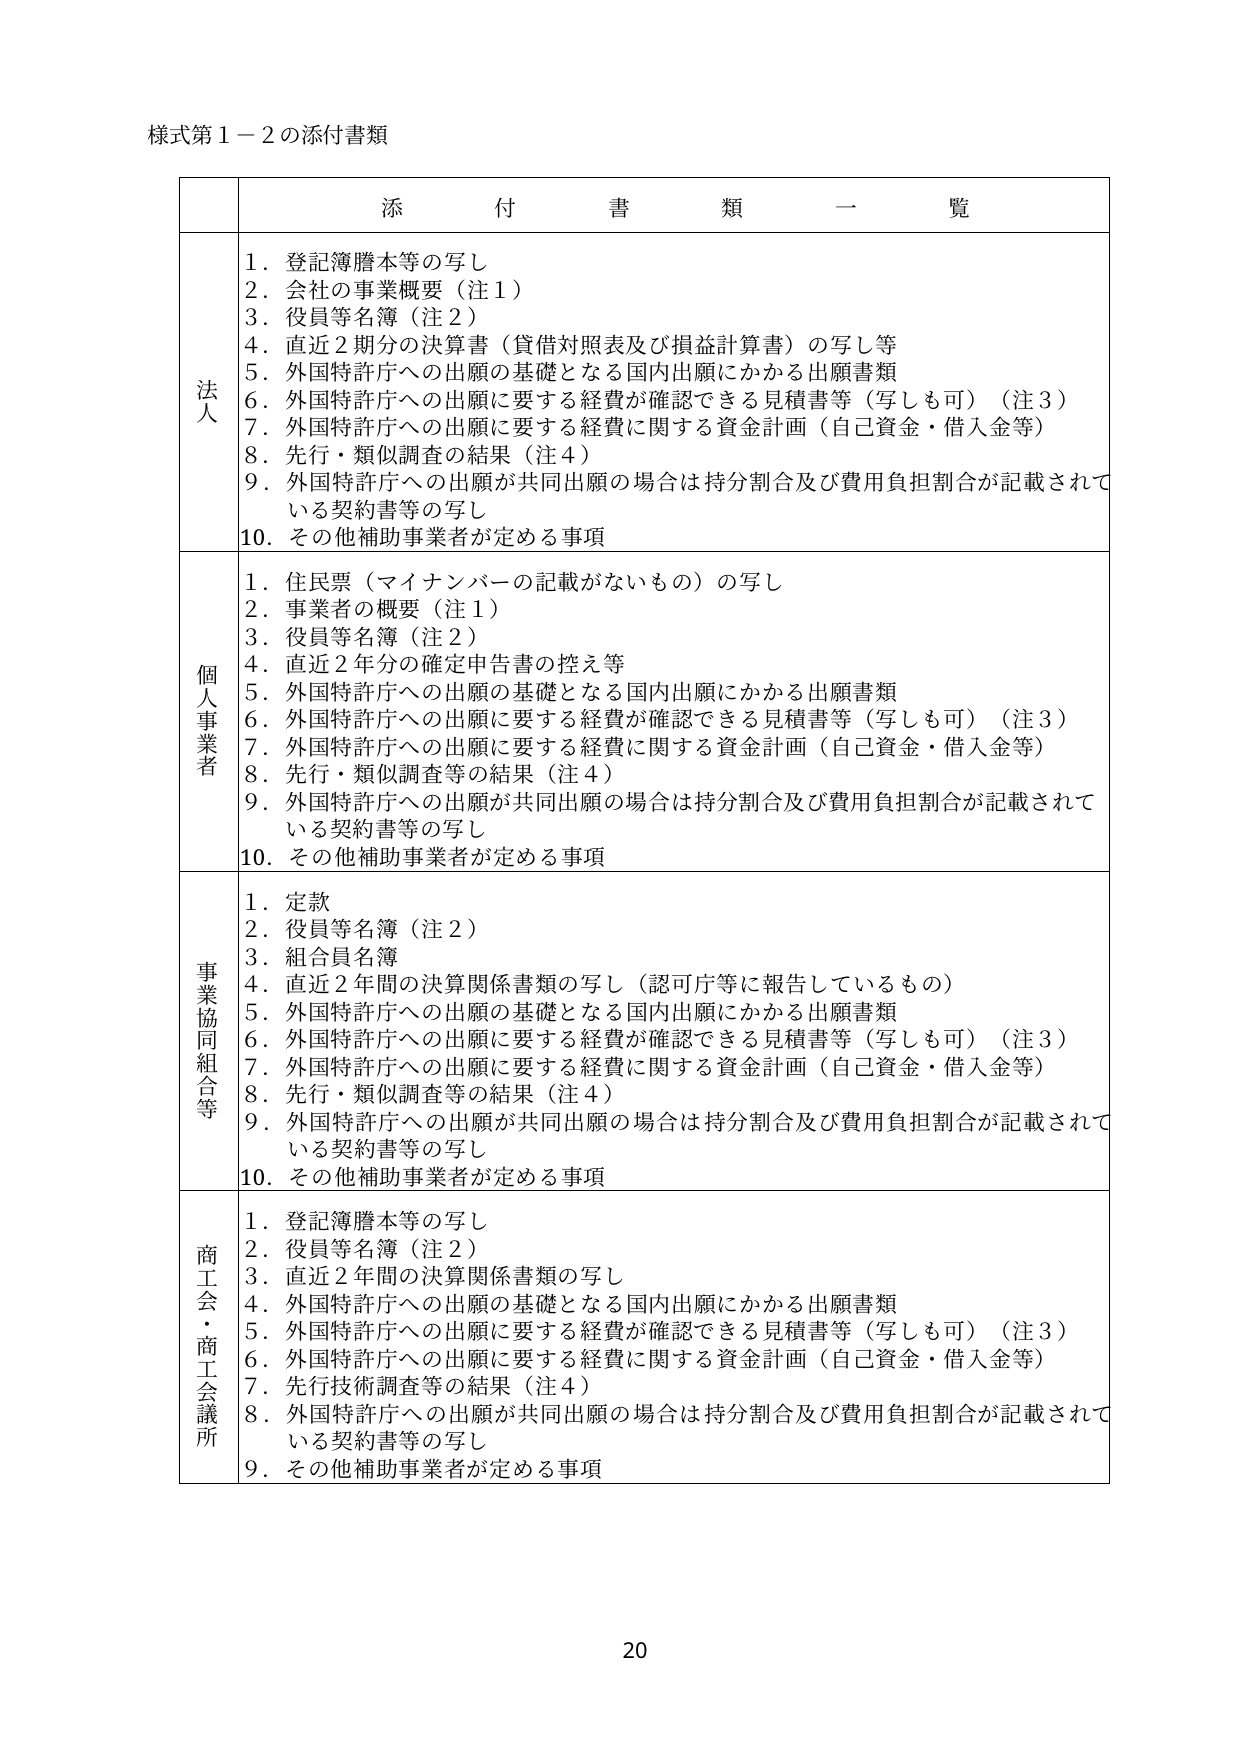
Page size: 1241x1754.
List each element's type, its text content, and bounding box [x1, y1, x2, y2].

table_cell 法人 [180, 233, 238, 551]
table_cell １．登記簿謄本等の写し ２．役員等名簿（注２） ３．直近２年間の決算関係書類の写し ４．外国特許庁への出願の基礎となる国内出願にかかる出願書類 ５．外国特許庁への出願に要する経費が確認できる見積書等（写しも可）（注３） ６．外国特許庁への出願に要する経費に関する資金計画（自己資金・借入金等） ７．先行技術調査等の結果（注４） ８．外国特許庁への出願が共同出願の場合は持分割合及び費用負担割合が記載されている契約書等の写し ９．その他補助事業者が定める事項 [239, 1191, 1109, 1482]
table_cell 個人事業者 [180, 552, 238, 871]
table_header [180, 178, 238, 232]
table_cell 事業協同組合等 [180, 872, 238, 1190]
text 様式第１－２の添付書類 [148, 118, 1122, 149]
table_header 添 付 書 類 一 覧 [239, 178, 1109, 232]
table_cell １．住民票（マイナンバーの記載がないもの）の写し ２．事業者の概要（注１） ３．役員等名簿（注２） ４．直近２年分の確定申告書の控え等 ５．外国特許庁への出願の基礎となる国内出願にかかる出願書類 ６．外国特許庁への出願に要する経費が確認できる見積書等（写しも可）（注３） ７．外国特許庁への出願に要する経費に関する資金計画（自己資金・借入金等） ８．先行・類似調査等の結果（注４） ９．外国特許庁への出願が共同出願の場合は持分割合及び費用負担割合が記載されて いる契約書等の写し 10．その他補助事業者が定める事項 [239, 552, 1109, 871]
table_cell １．定款 ２．役員等名簿（注２） ３．組合員名簿 ４．直近２年間の決算関係書類の写し（認可庁等に報告しているもの） ５．外国特許庁への出願の基礎となる国内出願にかかる出願書類 ６．外国特許庁への出願に要する経費が確認できる見積書等（写しも可）（注３） ７．外国特許庁への出願に要する経費に関する資金計画（自己資金・借入金等） ８．先行・類似調査等の結果（注４） ９．外国特許庁への出願が共同出願の場合は持分割合及び費用負担割合が記載されている契約書等の写し 10．その他補助事業者が定める事項 [239, 872, 1109, 1190]
table_cell 商工会・商工会議所 [180, 1191, 238, 1482]
table_cell １．登記簿謄本等の写し ２．会社の事業概要（注１） ３．役員等名簿（注２） ４．直近２期分の決算書（貸借対照表及び損益計算書）の写し等 ５．外国特許庁への出願の基礎となる国内出願にかかる出願書類 ６．外国特許庁への出願に要する経費が確認できる見積書等（写しも可）（注３） ７．外国特許庁への出願に要する経費に関する資金計画（自己資金・借入金等） ８．先行・類似調査の結果（注４） ９．外国特許庁への出願が共同出願の場合は持分割合及び費用負担割合が記載されている契約書等の写し 10．その他補助事業者が定める事項 [239, 233, 1109, 551]
